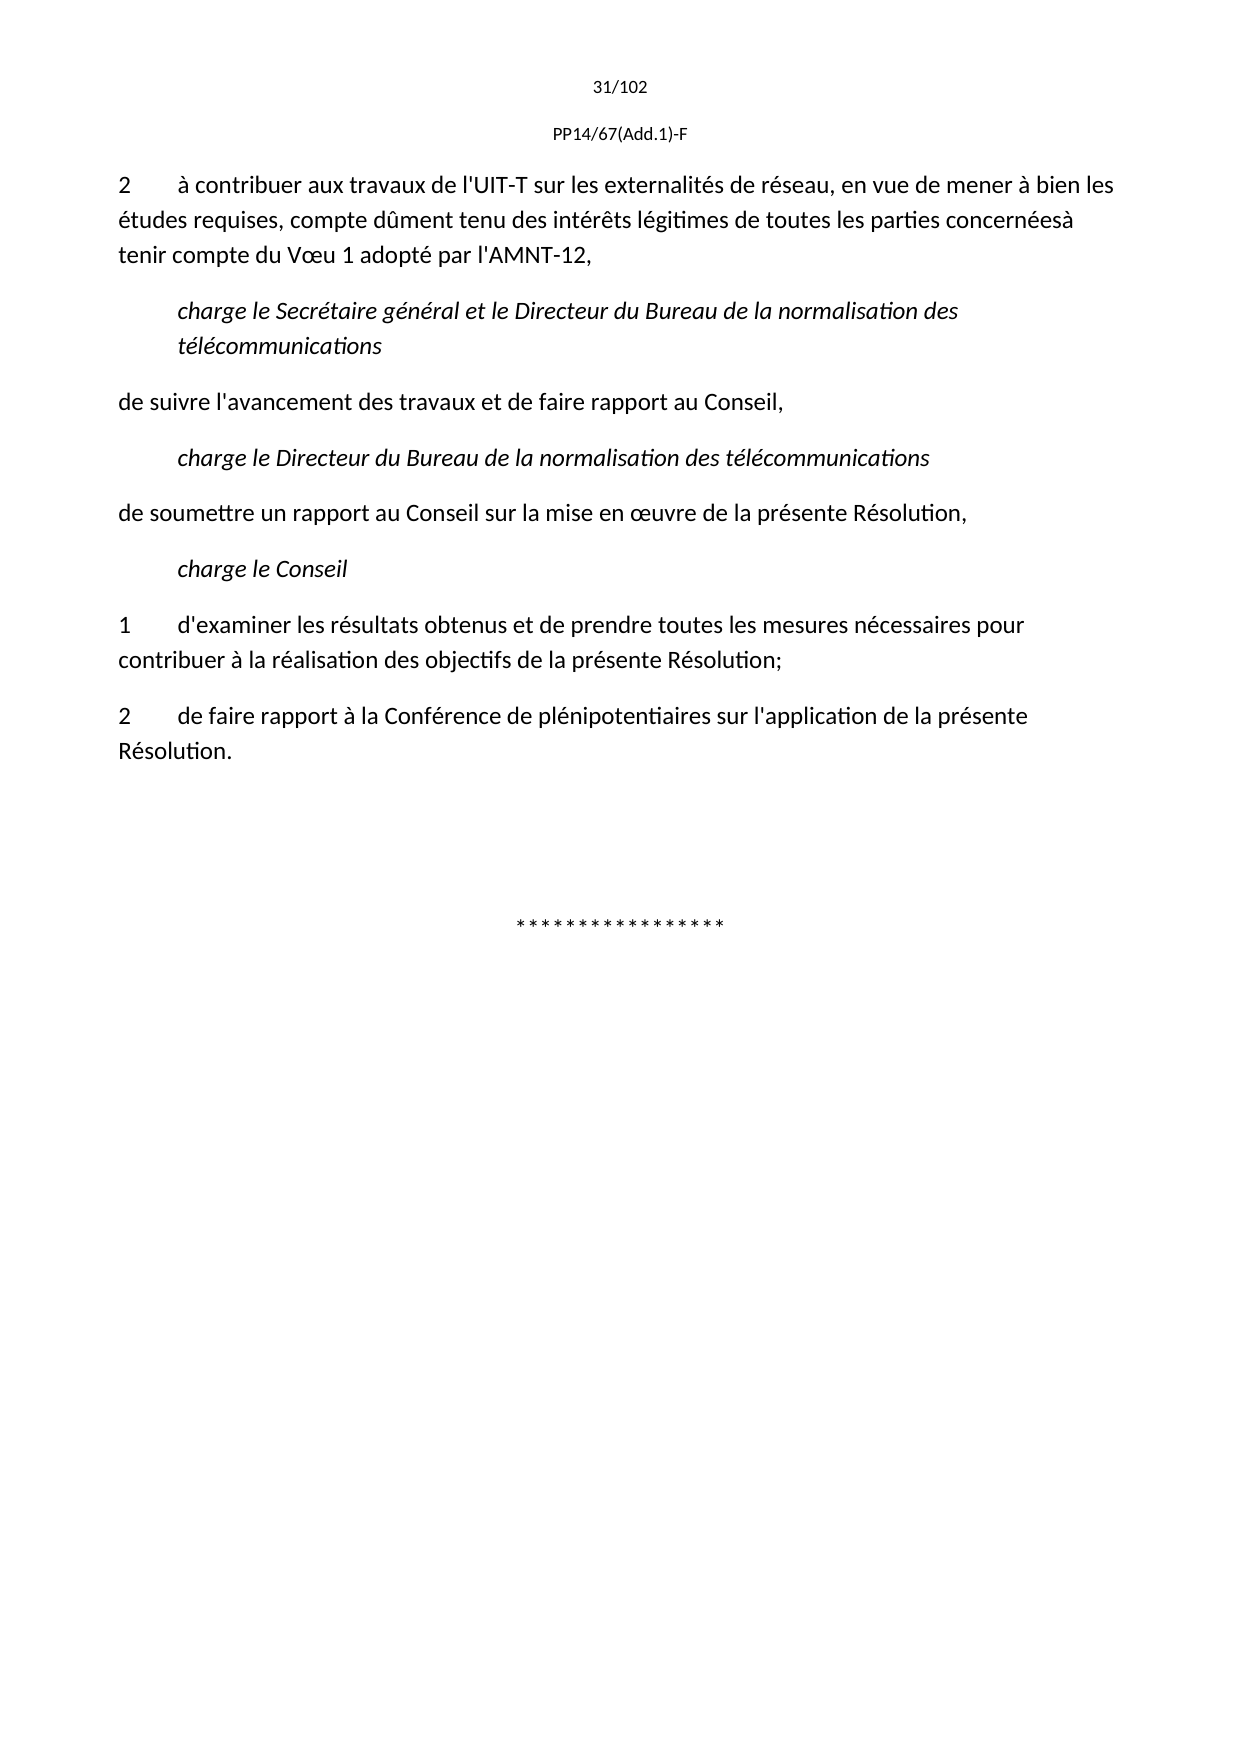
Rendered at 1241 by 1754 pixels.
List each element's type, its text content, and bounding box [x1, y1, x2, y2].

text 2 ', [118, 169, 1122, 270]
text 2 de faire rapport à la Conférence de plénipotentiaires sur l'application de la présente Résolution. [118, 700, 1122, 766]
text ***************** [118, 913, 1122, 944]
text charge le Secrétaire général et le Directeur du Bureau de la normalisation des télécommunications [177, 295, 1122, 361]
text charge le Conseil [177, 553, 1122, 584]
text de soumettre un rapport au Conseil sur la mise en œuvre de la présente Résolution, [118, 497, 1122, 528]
text de suivre l'avancement des travaux et de faire rapport au Conseil, [118, 386, 1122, 416]
text 1 d'examiner les résultats obtenus et de prendre toutes les mesures nécessaires pour contribuer à la réalisation des objectifs de la présente Résolution; [118, 609, 1122, 675]
text charge le Directeur du Bureau de la normalisation des télécommunications [177, 442, 1122, 472]
